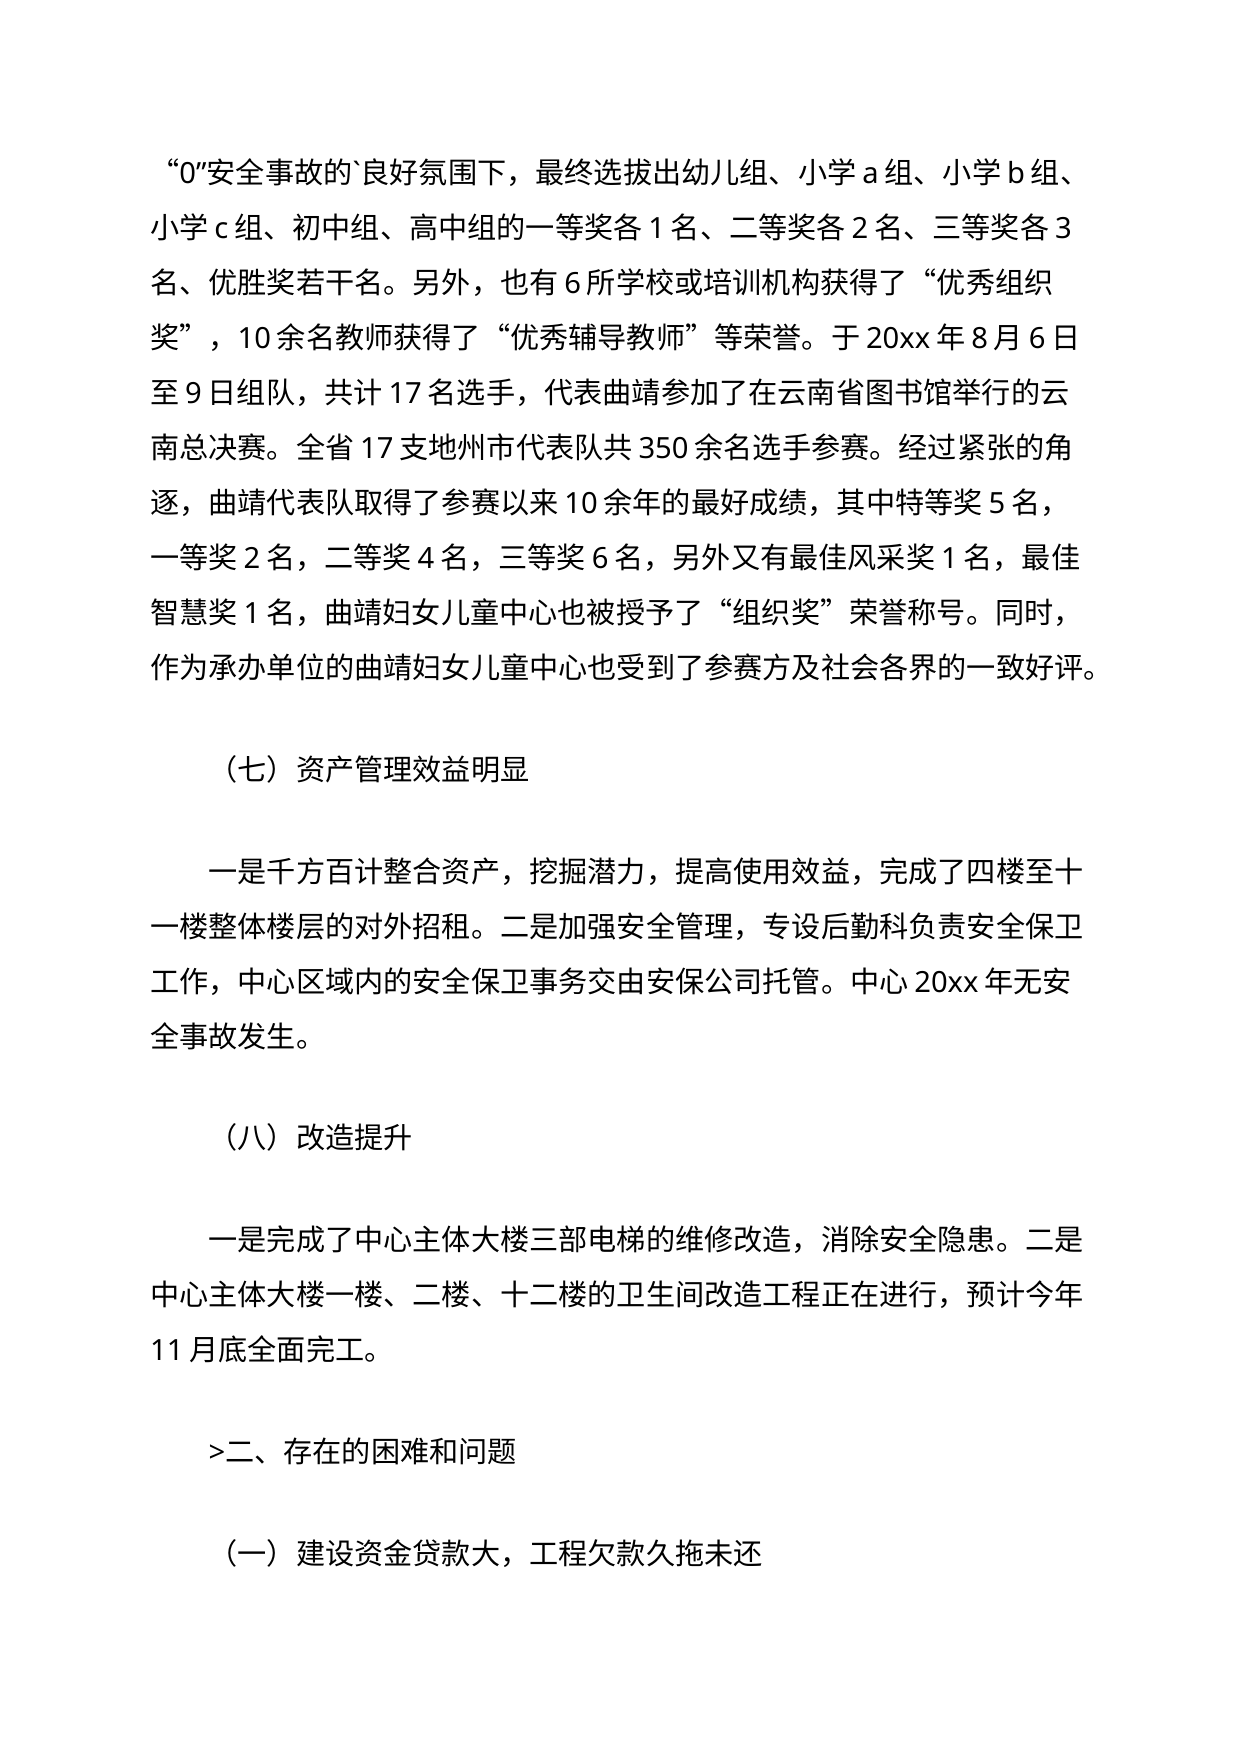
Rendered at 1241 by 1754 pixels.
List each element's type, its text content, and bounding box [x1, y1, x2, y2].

text （八）改造提升 [150, 1115, 1090, 1157]
text 一是完成了中心主体大楼三部电梯的维修改造，消除安全隐患。二是中心主体大楼一楼、二楼、十二楼的卫生间改造工程正在进行，预计今年11月底全面完工。 [150, 1217, 1090, 1369]
text （一）建设资金贷款大，工程欠款久拖未还 [150, 1531, 1090, 1573]
text >二、存在的困难和问题 [150, 1429, 1090, 1471]
text 一是千方百计整合资产，挖掘潜力，提高使用效益，完成了四楼至十一楼整体楼层的对外招租。二是加强安全管理，专设后勤科负责安全保卫工作，中心区域内的安全保卫事务交由安保公司托管。中心20xx年无安全事故发生。 [150, 848, 1090, 1056]
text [150, 150, 1090, 687]
text （七）资产管理效益明显 [150, 747, 1090, 789]
